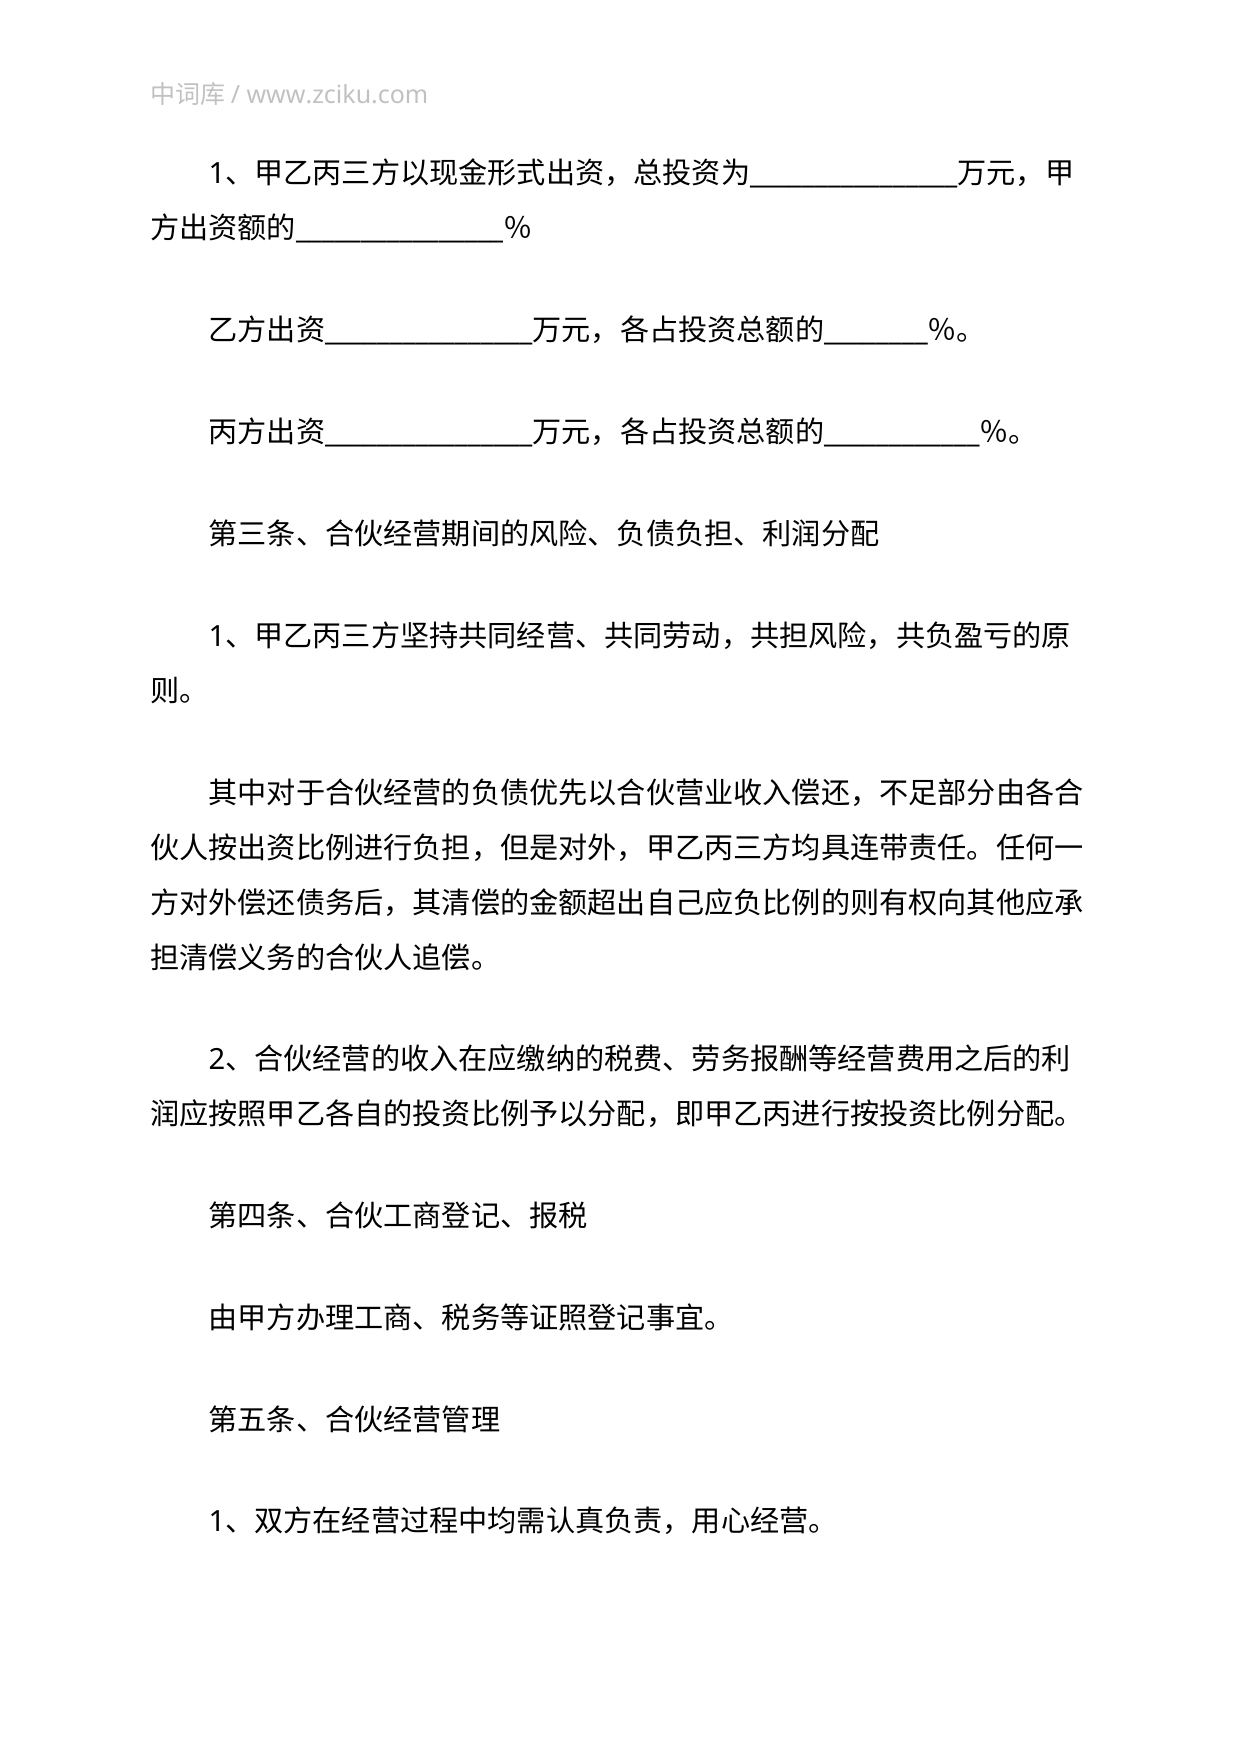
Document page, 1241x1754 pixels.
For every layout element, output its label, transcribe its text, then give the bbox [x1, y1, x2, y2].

text 2、合伙经营的收入在应缴纳的税费、劳务报酬等经营费用之后的利润应按照甲乙各自的投资比例予以分配，即甲乙丙进行按投资比例分配。 [150, 1036, 1090, 1133]
text 乙方出资________________万元，各占投资总额的________％。 [150, 307, 1090, 349]
text 1、甲乙丙三方以现金形式出资，总投资为________________万元，甲方出资额的________________％ [150, 150, 1090, 247]
text 由甲方办理工商、税务等证照登记事宜。 [150, 1294, 1090, 1337]
text 第四条、合伙工商登记、报税 [150, 1193, 1090, 1235]
text 第三条、合伙经营期间的风险、负债负担、利润分配 [150, 511, 1090, 553]
text 1、双方在经营过程中均需认真负责，用心经营。 [150, 1498, 1090, 1540]
text 丙方出资________________万元，各占投资总额的____________％。 [150, 409, 1090, 451]
text 其中对于合伙经营的负债优先以合伙营业收入偿还，不足部分由各合伙人按出资比例进行负担，但是对外，甲乙丙三方均具连带责任。任何一方对外偿还债务后，其清偿的金额超出自己应负比例的则有权向其他应承担清偿义务的合伙人追偿。 [150, 769, 1090, 976]
text 1、甲乙丙三方坚持共同经营、共同劳动，共担风险，共负盈亏的原则。 [150, 613, 1090, 710]
text 第五条、合伙经营管理 [150, 1396, 1090, 1438]
